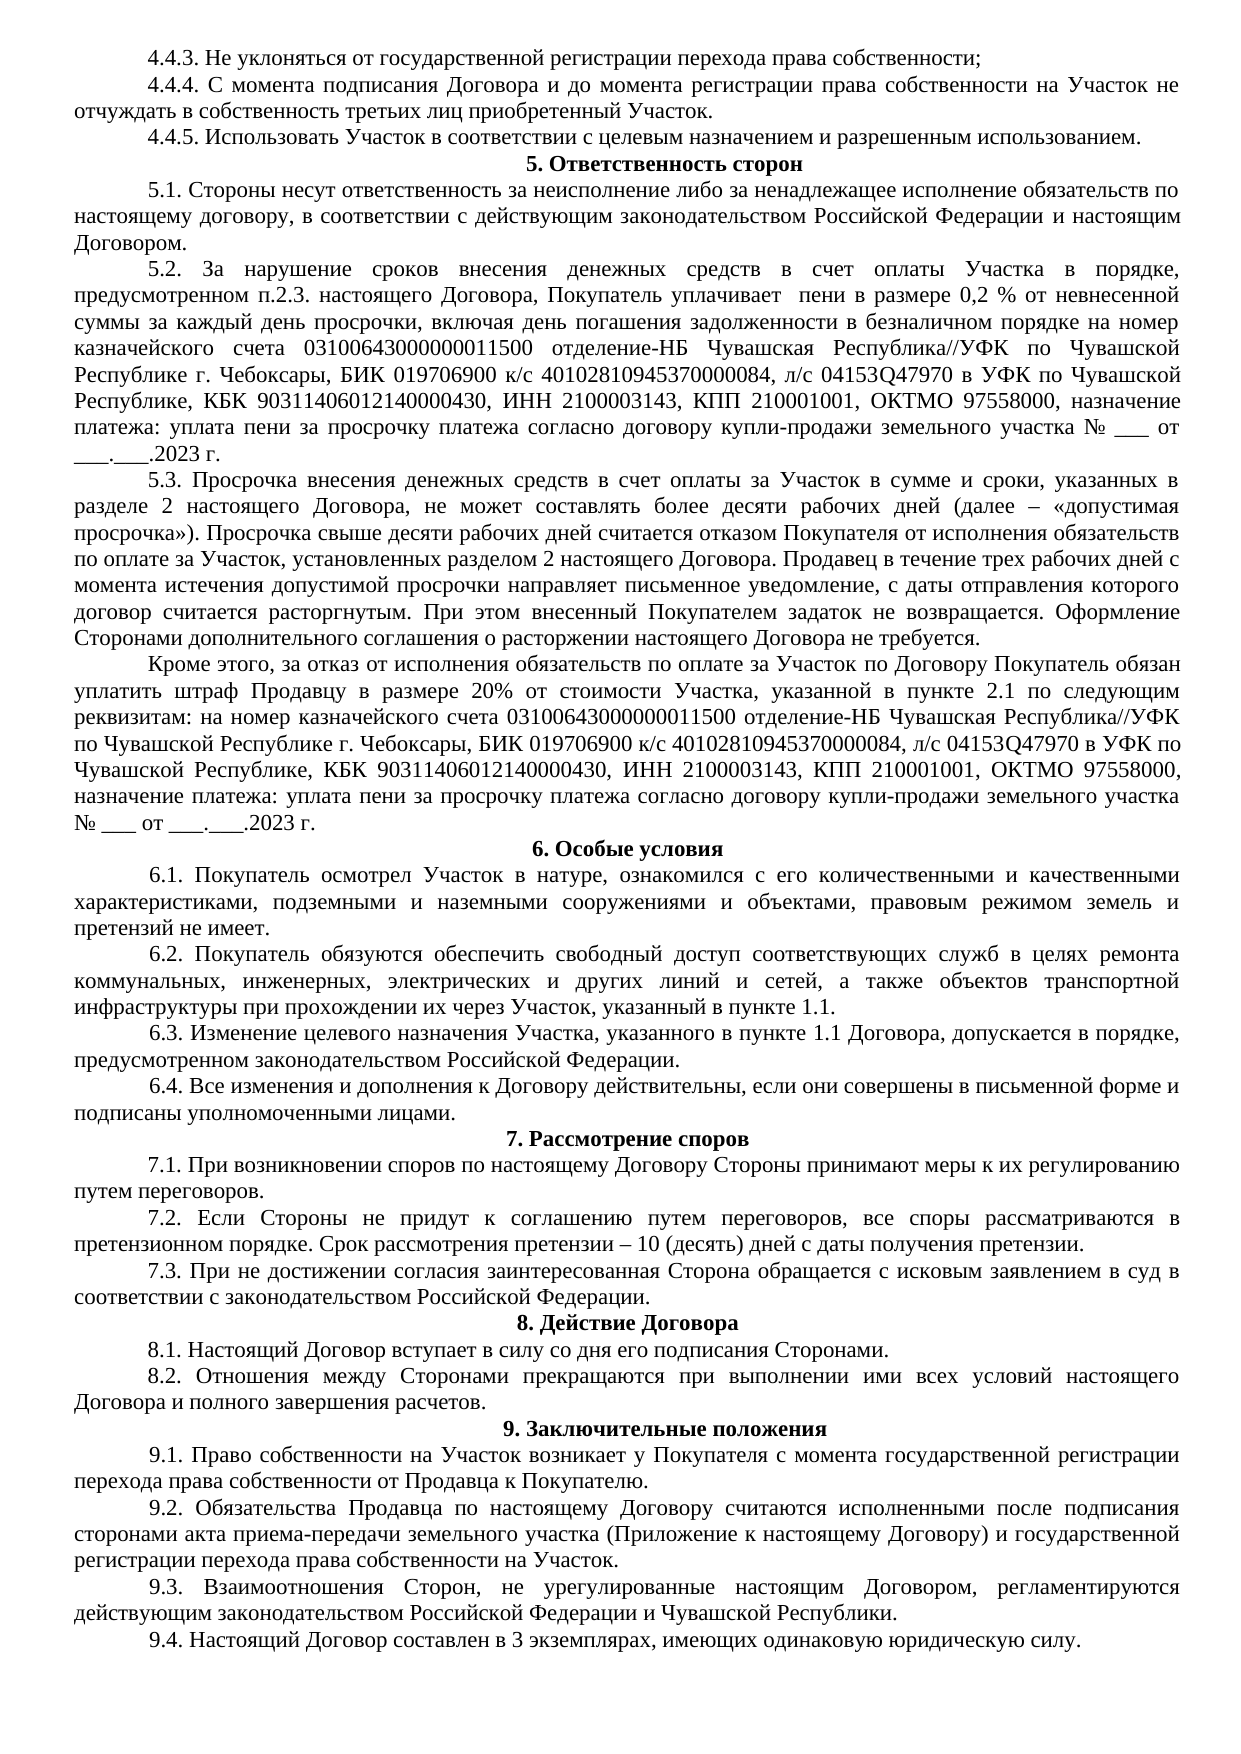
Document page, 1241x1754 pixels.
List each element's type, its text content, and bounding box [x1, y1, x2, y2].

text 9. Заключительные положения [74, 1415, 1181, 1441]
text 7.2. Если Стороны не придут к соглашению путем переговоров, все споры рассматриваются в претензионном порядке. Срок рассмотрения претензии – 10 (десять) дней с даты получения претензии. [74, 1204, 1181, 1257]
text 5. Ответственность сторон [74, 150, 1181, 176]
text 5.3. Просрочка внесения денежных средств в счет оплаты за Участок в сумме и сроки, указанных в разделе 2 настоящего Договора, не может составлять более десяти рабочих дней (далее – «допустимая просрочка»). Просрочка свыше десяти рабочих дней считается отказом Покупателя от исполнения обязательств по оплате за Участок, установленных разделом 2 настоящего Договора. Продавец в течение трех рабочих дней с момента истечения допустимой просрочки направляет письменное уведомление, с даты отправления которого договор считается расторгнутым. При этом внесенный Покупателем задаток не возвращается. Оформление Сторонами дополнительного соглашения о расторжении настоящего Договора не требуется. [74, 466, 1181, 651]
text 4.4.5. Использовать Участок в соответствии с целевым назначением и разрешенным использованием. [74, 123, 1181, 150]
text 6.2. Покупатель обязуются обеспечить свободный доступ соответствующих служб в целях ремонта коммунальных, инженерных, электрических и других линий и сетей, а также объектов транспортной инфраструктуры при прохождении их через Участок, указанный в пункте 1.1. [74, 940, 1181, 1019]
text 4.4.3. Не уклоняться от государственной регистрации перехода права собственности; [74, 44, 1181, 71]
text 6.4. Все изменения и дополнения к Договору действительны, если они совершены в письменной форме и подписаны уполномоченными лицами. [74, 1072, 1181, 1125]
text 5.1. Стороны несут ответственность за неисполнение либо за ненадлежащее исполнение обязательств по настоящему договору, в соответствии с действующим законодательством Российской Федерации и настоящим Договором. [74, 176, 1181, 255]
text 9.4. Настоящий Договор составлен в 3 экземплярах, имеющих одинаковую юридическую силу. [74, 1626, 1181, 1652]
text 6.1. Покупатель осмотрел Участок в натуре, ознакомился с его количественными и качественными характеристиками, подземными и наземными сооружениями и объектами, правовым режимом земель и претензий не имеет. [74, 861, 1181, 940]
text 9.2. Обязательства Продавца по настоящему Договору считаются исполненными после подписания сторонами акта приема-передачи земельного участка (Приложение к настоящему Договору) и государственной регистрации перехода права собственности на Участок. [74, 1494, 1181, 1573]
text 8.1. Настоящий Договор вступает в силу со дня его подписания Сторонами. [74, 1336, 1181, 1362]
text 8. Действие Договора [74, 1309, 1181, 1336]
text 7. Рассмотрение споров [74, 1125, 1181, 1151]
text 8.2. Отношения между Сторонами прекращаются при выполнении ими всех условий настоящего Договора и полного завершения расчетов. [74, 1362, 1181, 1415]
text 7.1. При возникновении споров по настоящему Договору Стороны принимают меры к их регулированию путем переговоров. [74, 1151, 1181, 1204]
text 4.4.4. С момента подписания Договора и до момента регистрации права собственности на Участок не отчуждать в собственность третьих лиц приобретенный Участок. [74, 71, 1181, 123]
text Кроме этого, за отказ от исполнения обязательств по оплате за Участок по Договору Покупатель обязан уплатить штраф Продавцу в размере 20% от стоимости Участка, указанной в пункте 2.1 по следующим реквизитам: на номер казначейского счета 03100643000000011500 отделение-НБ Чувашская Республика//УФК по Чувашской Республике г. Чебоксары, БИК 019706900 к/с 40102810945370000084, л/с 04153Q47970 в УФК по Чувашской Республике, КБК 90311406012140000430, ИНН 2100003143, КПП 210001001, ОКТМО 97558000, назначение платежа: уплата пени за просрочку платежа согласно договору купли-продажи земельного участка № ___ от ___.___.2023 г. [74, 651, 1181, 835]
text 6. Особые условия [74, 835, 1181, 861]
text 7.3. При не достижении согласия заинтересованная Сторона обращается с исковым заявлением в суд в соответствии с законодательством Российской Федерации. [74, 1257, 1181, 1309]
text 6.3. Изменение целевого назначения Участка, указанного в пункте 1.1 Договора, допускается в порядке, предусмотренном законодательством Российской Федерации. [74, 1019, 1181, 1072]
text 5.2. За нарушение сроков внесения денежных средств в счет оплаты Участка в порядке, предусмотренном п.2.3. настоящего Договора, Покупатель уплачивает пени в размере 0,2 % от невнесенной суммы за каждый день просрочки, включая день погашения задолженности в безналичном порядке на номер казначейского счета 03100643000000011500 отделение-НБ Чувашская Республика//УФК по Чувашской Республике г. Чебоксары, БИК 019706900 к/с 40102810945370000084, л/с 04153Q47970 в УФК по Чувашской Республике, КБК 90311406012140000430, ИНН 2100003143, КПП 210001001, ОКТМО 97558000, назначение платежа: уплата пени за просрочку платежа согласно договору купли-продажи земельного участка № ___ от ___.___.2023 г. [74, 255, 1181, 466]
text 9.3. Взаимоотношения Сторон, не урегулированные настоящим Договором, регламентируются действующим законодательством Российской Федерации и Чувашской Республики. [74, 1573, 1181, 1626]
text 9.1. Право собственности на Участок возникает у Покупателя с момента государственной регистрации перехода права собственности от Продавца к Покупателю. [74, 1441, 1181, 1494]
